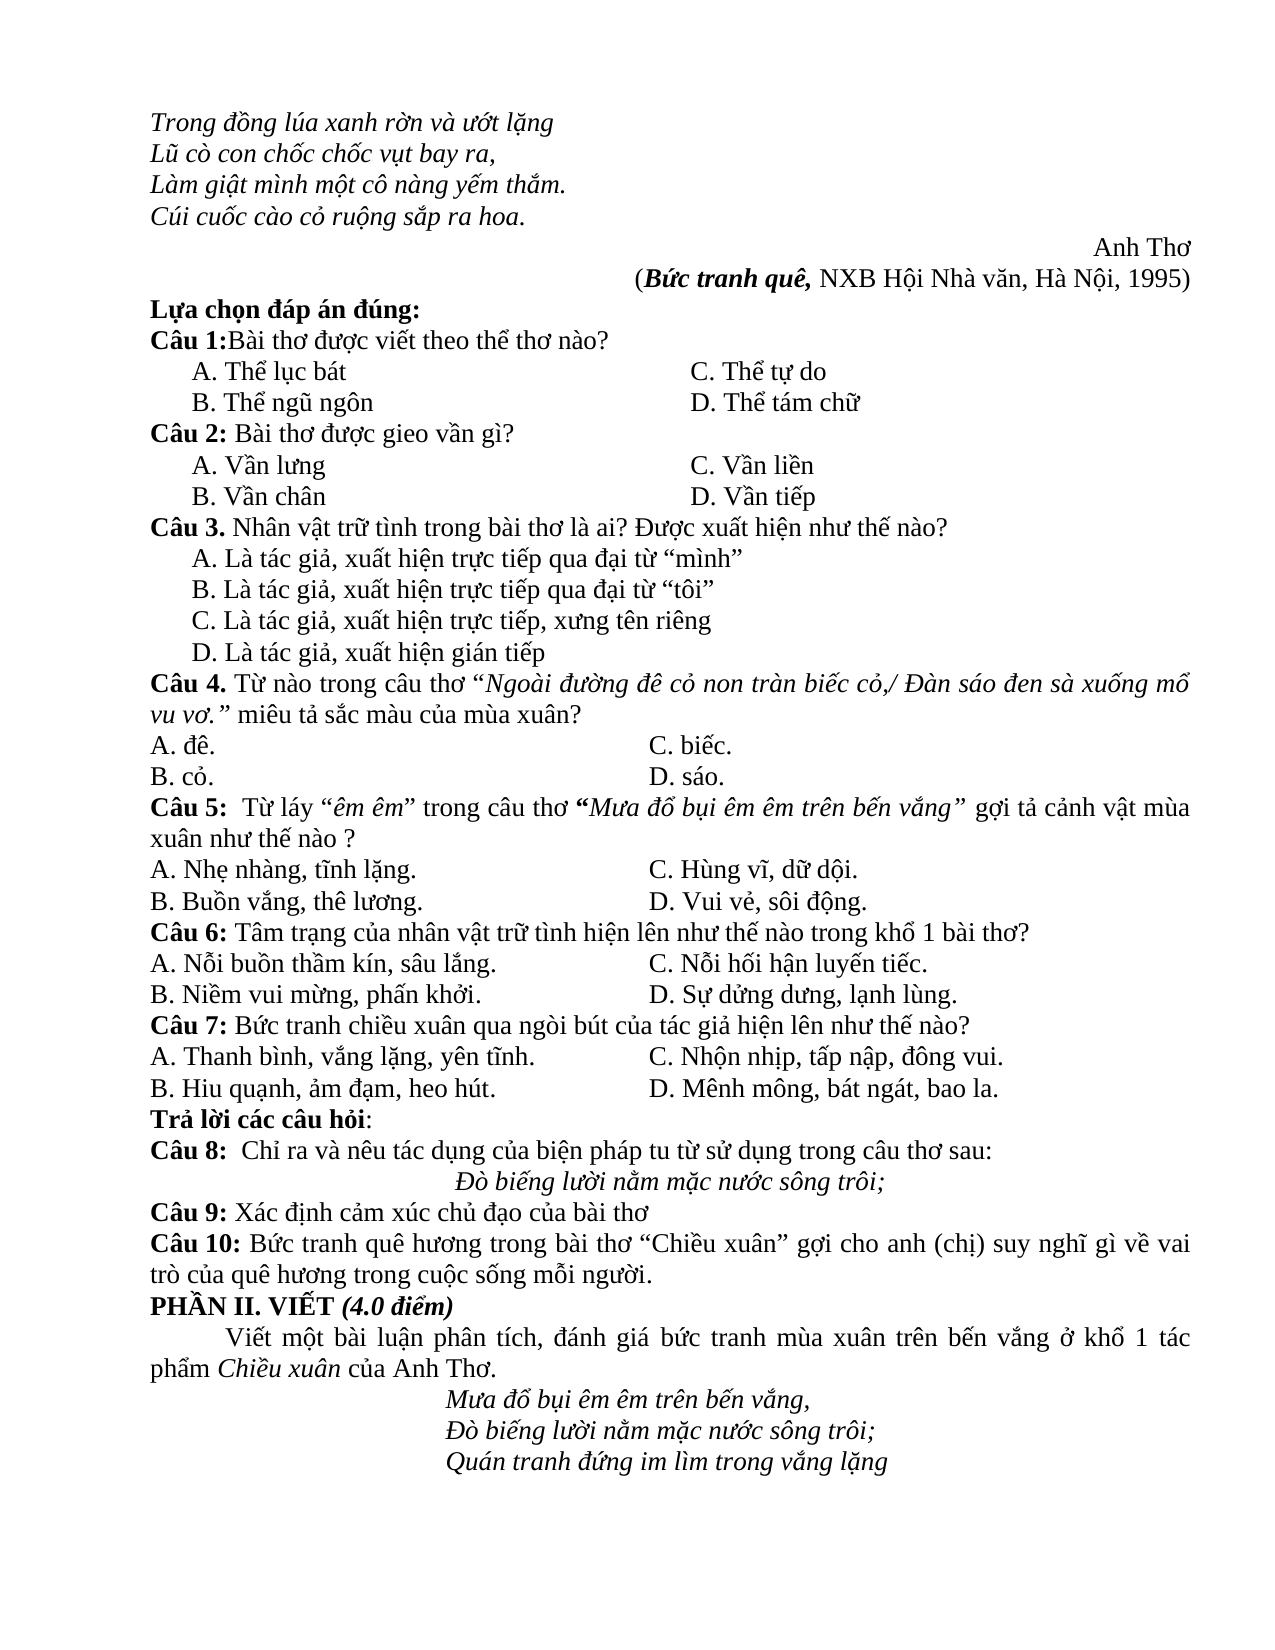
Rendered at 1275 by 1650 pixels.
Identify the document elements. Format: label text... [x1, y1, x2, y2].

text Câu 5: Từ láy “êm êm” trong câu thơ “Mưa đổ bụi êm êm trên bến vắng” gợi tả cảnh vật mùa xuân như thế nào ? [150, 791, 1191, 854]
table_header C. Thể tự do [638, 355, 1136, 386]
text Trả lời các câu hỏi: [150, 1103, 1191, 1134]
table_cell B. Niềm vui mừng, phấn khởi. [139, 978, 637, 1009]
table_header C. Nhộn nhịp, tấp nập, đông vui. [638, 1041, 1136, 1072]
text D. Là tác giả, xuất hiện gián tiếp [150, 636, 1191, 667]
text B. Là tác giả, xuất hiện trực tiếp qua đại từ “tôi” [150, 573, 1191, 604]
text PHẦN II. VIẾT (4.0 điểm) [150, 1290, 1191, 1321]
table_cell D. Sự dửng dưng, lạnh lùng. [638, 978, 1136, 1009]
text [445, 1383, 1191, 1477]
text C. Là tác giả, xuất hiện trực tiếp, xưng tên riêng [150, 604, 1191, 636]
text Câu 8: Chỉ ra và nêu tác dụng của biện pháp tu từ sử dụng trong câu thơ sau: [150, 1134, 1191, 1165]
table_header A. Nỗi buồn thầm kín, sâu lắng. [139, 947, 637, 978]
table_cell B. Hiu quạnh, ảm đạm, heo hút. [139, 1072, 637, 1103]
table_header A. Nhẹ nhàng, tĩnh lặng. [139, 854, 637, 885]
table_cell D. sáo. [638, 760, 1136, 791]
text Viết một bài luận phân tích, đánh giá bức tranh mùa xuân trên bến vắng ở khổ 1 tác phẩm Chiều xuân của Anh Thơ. [150, 1321, 1191, 1383]
table_cell D. Thể tám chữ [638, 386, 1136, 418]
table_cell B. Buồn vắng, thê lương. [139, 885, 637, 916]
table_cell D. Vần tiếp [638, 480, 1136, 511]
table_header A. Thanh bình, vắng lặng, yên tĩnh. [139, 1041, 637, 1072]
table_header C. Vần liền [638, 449, 1136, 480]
text Câu 6: Tâm trạng của nhân vật trữ tình hiện lên như thế nào trong khổ 1 bài thơ? [150, 916, 1191, 947]
table_header A. Vần lưng [139, 449, 637, 480]
text Câu 10: Bức tranh quê hương trong bài thơ “Chiều xuân” gợi cho anh (chị) suy nghĩ gì về vai trò của quê hương trong cuộc sống mỗi người. [150, 1227, 1191, 1290]
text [150, 75, 1191, 231]
table_cell B. Thể ngũ ngôn [139, 386, 637, 418]
text Đò biếng lười nằm mặc nước sông trôi; [150, 1165, 1191, 1196]
table_cell D. Vui vẻ, sôi động. [638, 885, 1136, 916]
text Câu 7: Bức tranh chiều xuân qua ngòi bút của tác giả hiện lên như thế nào? [150, 1009, 1191, 1041]
text Câu 9: Xác định cảm xúc chủ đạo của bài thơ [150, 1196, 1191, 1227]
text Câu 2: Bài thơ được gieo vần gì? [150, 418, 1191, 449]
table_header C. Hùng vĩ, dữ dội. [638, 854, 1136, 885]
table_header C. biếc. [638, 729, 1136, 760]
text Câu 3. Nhân vật trữ tình trong bài thơ là ai? Được xuất hiện như thế nào? [150, 511, 1191, 542]
table_header A. Thể lục bát [139, 355, 637, 386]
text A. Là tác giả, xuất hiện trực tiếp qua đại từ “mình” [150, 542, 1191, 573]
text Anh Thơ (Bức tranh quê, NXB Hội Nhà văn, Hà Nội, 1995) [150, 231, 1191, 293]
table_header C. Nỗi hối hận luyến tiếc. [638, 947, 1136, 978]
text Lựa chọn đáp án đúng: [150, 293, 1191, 324]
table_cell D. Mênh mông, bát ngát, bao la. [638, 1072, 1136, 1103]
table_cell B. Vần chân [139, 480, 637, 511]
text Câu 1:Bài thơ được viết theo thể thơ nào? [150, 324, 1191, 355]
text Câu 4. Từ nào trong câu thơ “Ngoài đường đê cỏ non tràn biếc cỏ,/ Đàn sáo đen sà xuống mổ vu vơ.” miêu tả sắc màu của mùa xuân? [150, 667, 1191, 729]
table_header A. đê. [139, 729, 637, 760]
table_cell B. cỏ. [139, 760, 637, 791]
